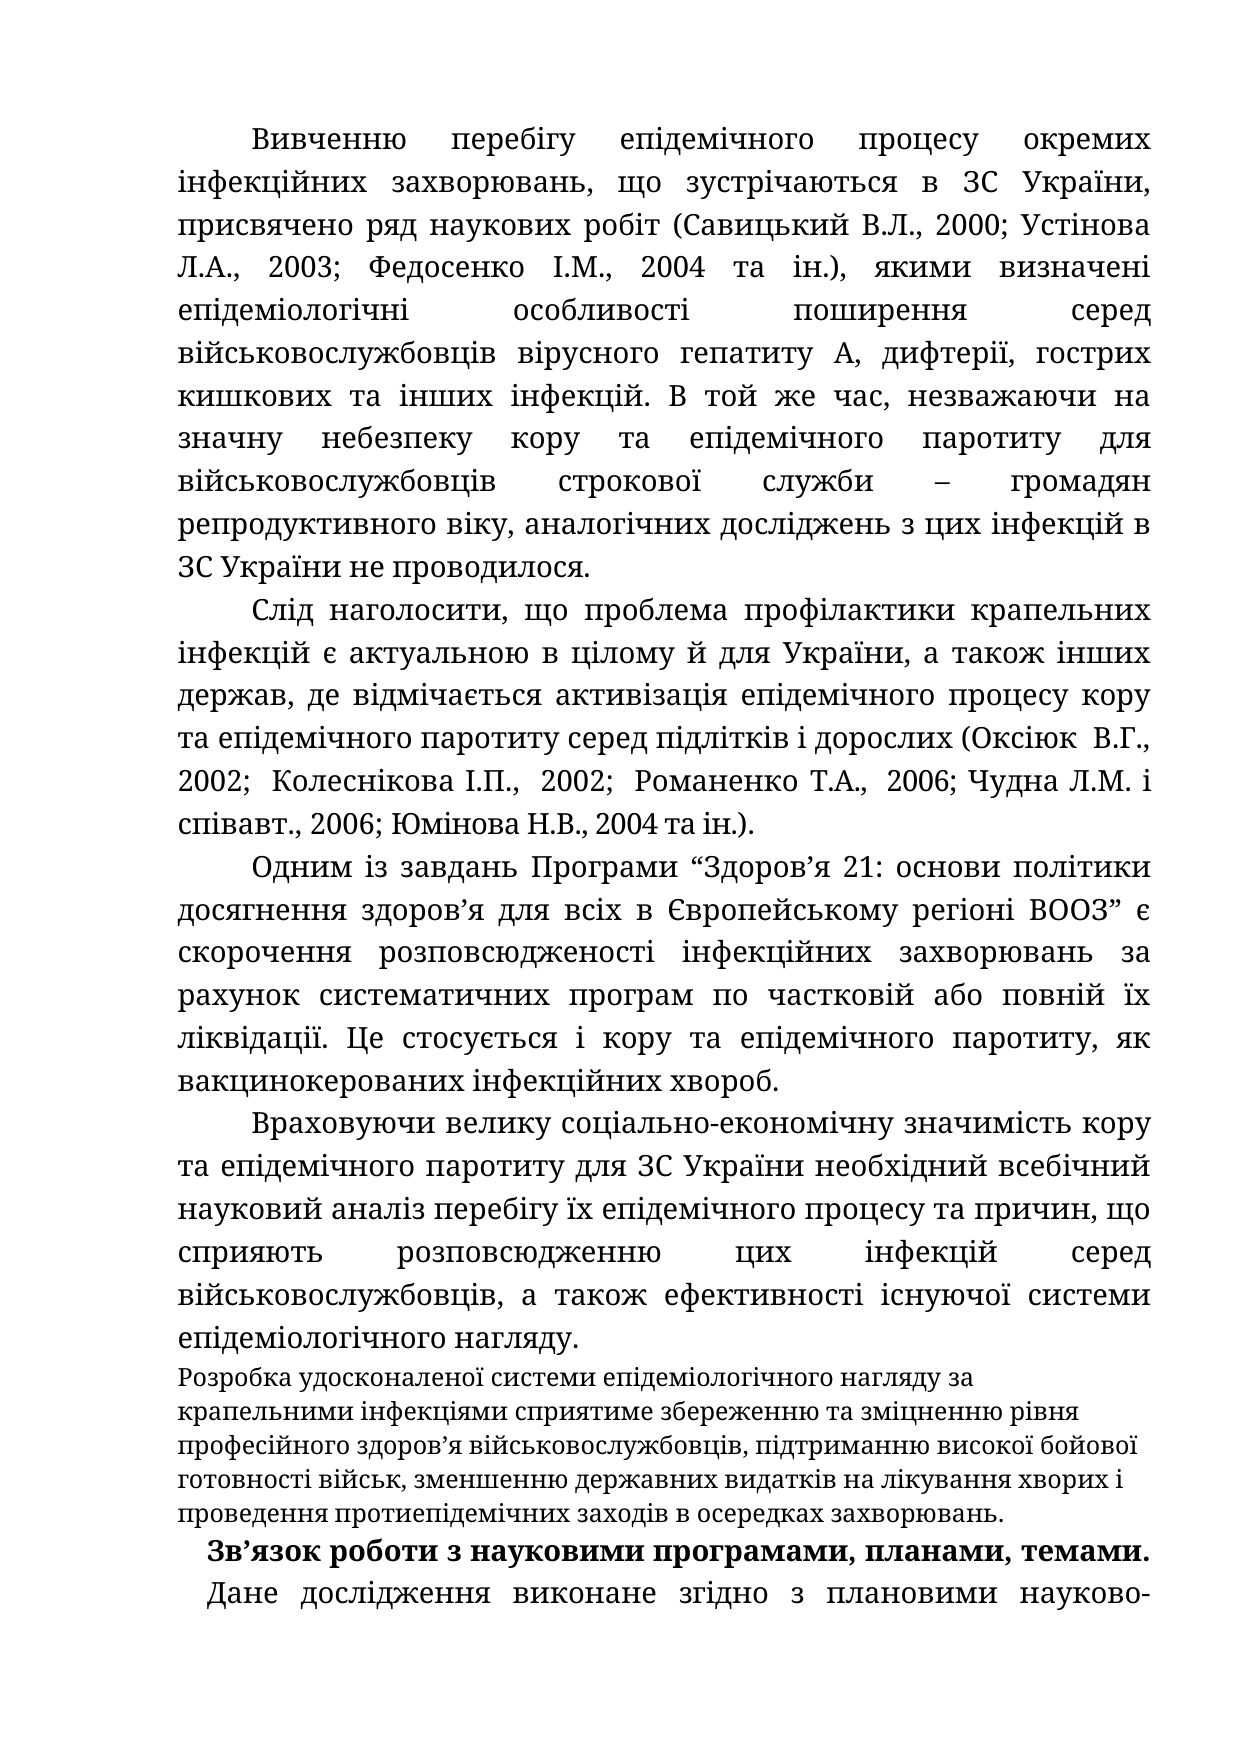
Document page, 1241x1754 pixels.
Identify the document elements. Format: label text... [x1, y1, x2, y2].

text Вивченню перебігу епідемічного процесу окремих інфекційних захворювань, що зустрічаються в ЗС України, присвячено ряд наукових робіт (Савицький В.Л., 2000; Устінова Л.А., 2003; Федосенко І.М., 2004 та ін.), якими визначені епідеміологічні особливості поширення серед військовослужбовців вірусного гепатиту А, дифтерії, гострих кишкових та інших інфекцій. В той же час, незважаючи на значну небезпеку кору та епідемічного паротиту для військовослужбовців строкової служби – громадян репродуктивного віку, аналогічних досліджень з цих інфекцій в ЗС України не проводилося. [177, 118, 1152, 586]
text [207, 1530, 1152, 1612]
text Одним із завдань Програми “Здоров’я 21: основи політики досягнення здоров’я для всіх в Європейському регіоні ВООЗ” є скорочення розповсюдженості інфекційних захворювань за рахунок систематичних програм по частковій або повній їх ліквідації. Це стосується і кору та епідемічного паротиту, як вакцинокерованих інфекційних хвороб. [177, 846, 1152, 1100]
text Враховуючи велику соціально-економічну значимість кору та епідемічного паротиту для ЗС України необхідний всебічний науковий аналіз перебігу їх епідемічного процесу та причин, що сприяють розповсюдженню цих інфекцій серед військовослужбовців, а також ефективності існуючої системи епідеміологічного нагляду. [177, 1103, 1152, 1357]
text Слід наголосити, що проблема профілактики крапельних інфекцій є актуальною в цілому й для України, а також інших держав, де відмічається активізація епідемічного процесу кору та епідемічного паротиту серед підлітків і дорослих (Оксіюк В.Г., 2002; Колеснікова І.П., 2002; Романенко Т.А., 2006; Чудна Л.М. і співавт., 2006; Юмінова Н.В., 2004 та ін.). [177, 589, 1152, 843]
